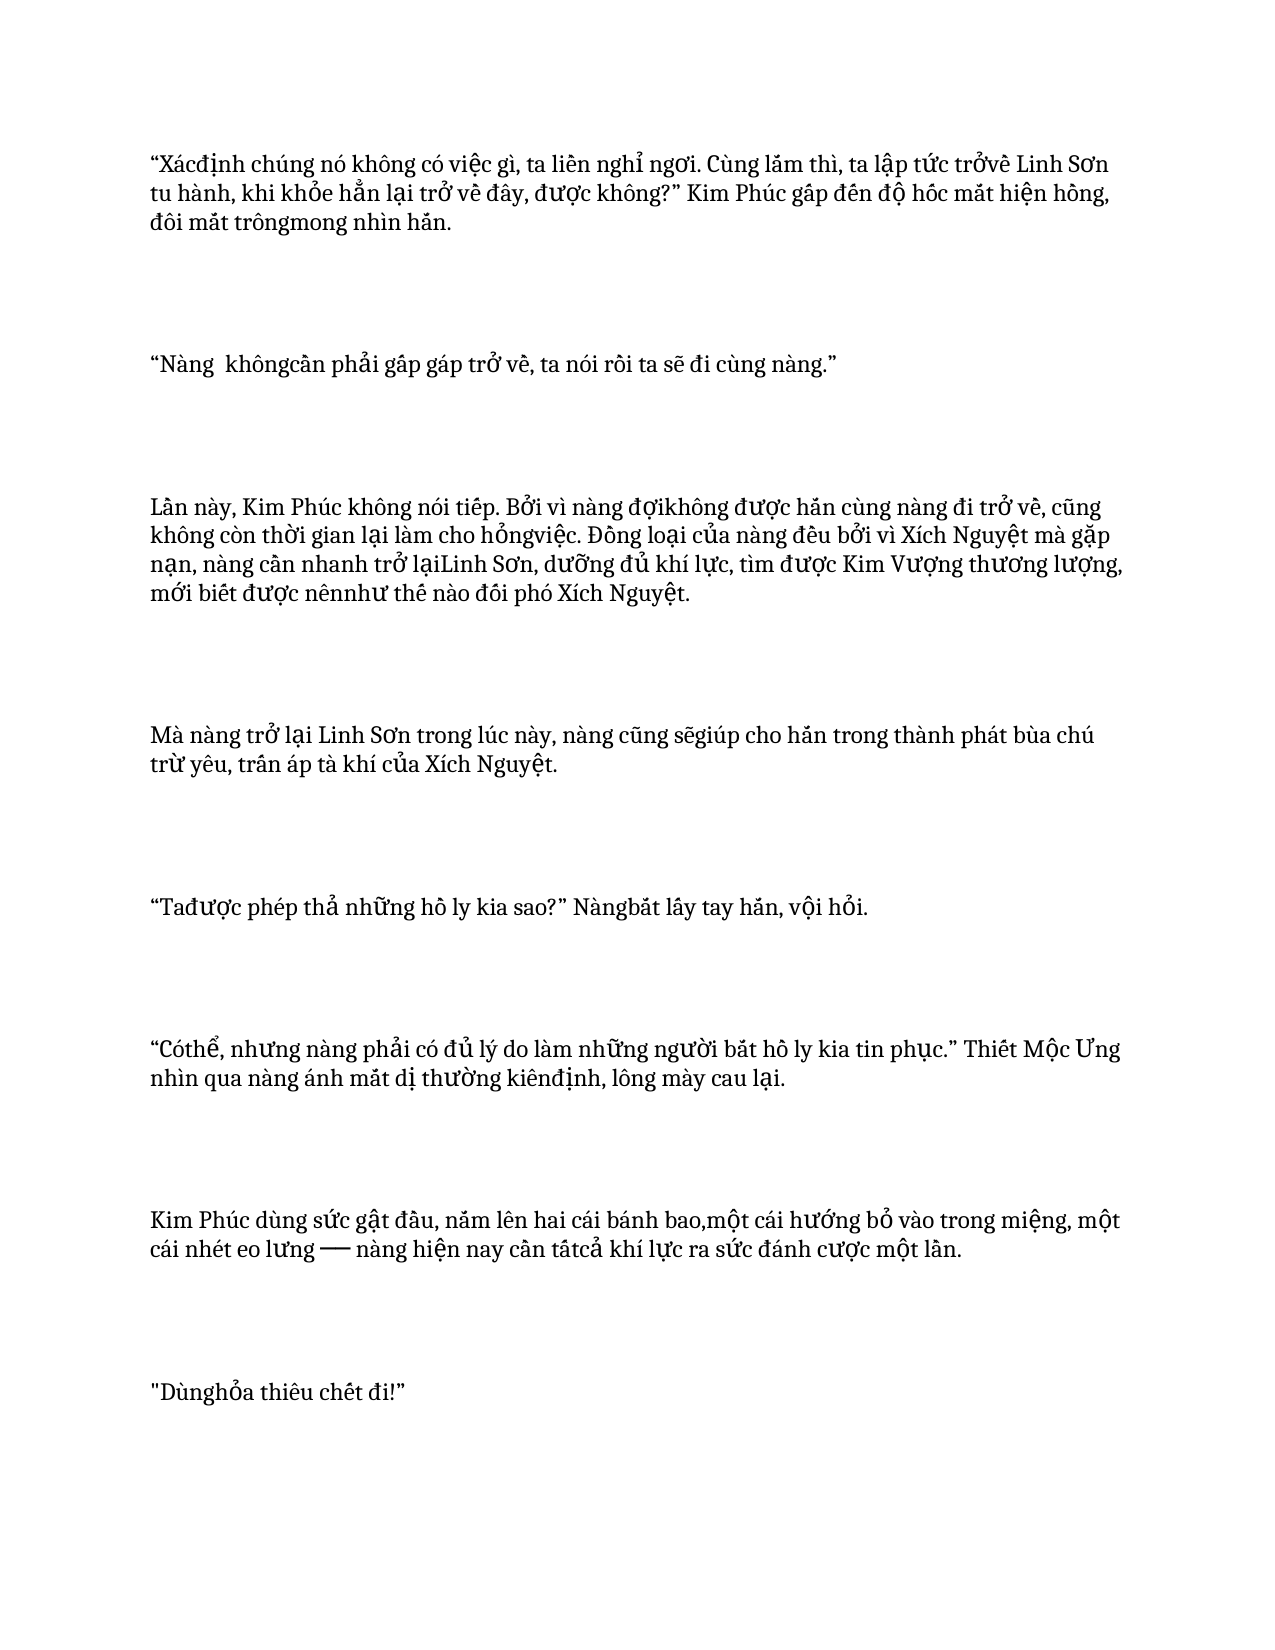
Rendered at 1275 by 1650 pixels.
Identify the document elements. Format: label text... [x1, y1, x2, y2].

text Lần này, Kim Phúc không nói tiếp. Bởi vì nàng đợikhông được hắn cùng nàng đi trở về, cũng không còn thời gian lại làm cho hỏngviệc. Đồng loại của nàng đều bởi vì Xích Nguyệt mà gặp nạn, nàng cần nhanh trở lạiLinh Sơn, dưỡng đủ khí lực, tìm được Kim Vượng thương lượng, mới biết được nênnhư thế nào đối phó Xích Nguyệt. [150, 492, 1125, 607]
text “Cóthể, nhưng nàng phải có đủ lý do làm những người bắt hồ ly kia tin phục.” Thiết Mộc Ưng nhìn qua nàng ánh mắt dị thường kiênđịnh, lông mày cau lại. [150, 1035, 1125, 1092]
text Kim Phúc dùng sức gật đầu, nắm lên hai cái bánh bao,một cái hướng bỏ vào trong miệng, một cái nhét eo lưng ── nàng hiện nay cần tấtcả khí lực ra sức đánh cược một lần. [150, 1206, 1125, 1264]
text “Xácđịnh chúng nó không có việc gì, ta liền nghỉ ngơi. Cùng lắm thì, ta lập tức trởvề Linh Sơn tu hành, khi khỏe hẳn lại trở về đây, được không?” Kim Phúc gấp đến độ hốc mắt hiện hồng, đôi mắt trôngmong nhìn hắn. [150, 150, 1125, 236]
text “Tađược phép thả những hồ ly kia sao?” Nàngbắt lấy tay hắn, vội hỏi. [150, 892, 1125, 921]
text "Dùnghỏa thiêu chết đi!” [150, 1377, 1125, 1406]
text “Nàng khôngcần phải gấp gáp trở về, ta nói rồi ta sẽ đi cùng nàng.” [150, 350, 1125, 379]
text Mà nàng trở lại Linh Sơn trong lúc này, nàng cũng sẽgiúp cho hắn trong thành phát bùa chú trừ yêu, trấn áp tà khí của Xích Nguyệt. [150, 721, 1125, 779]
